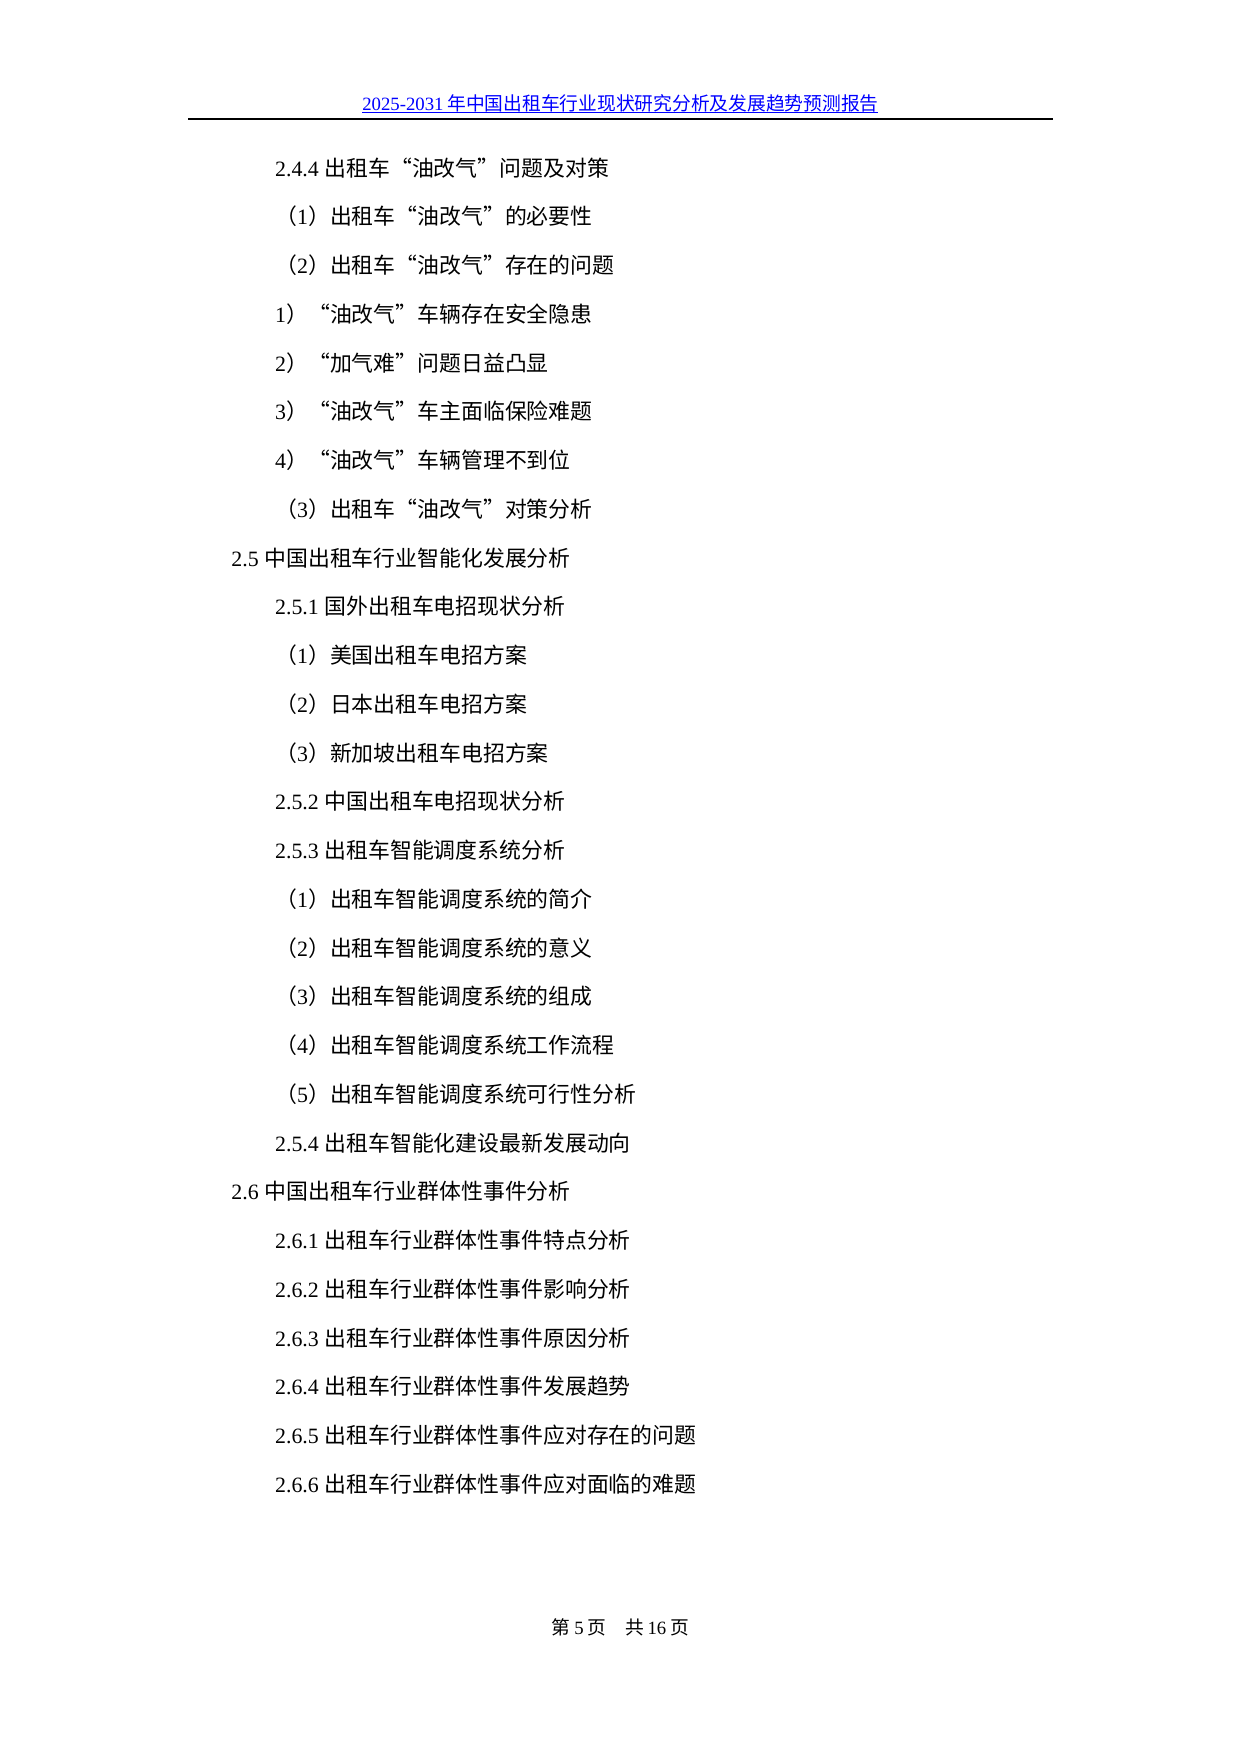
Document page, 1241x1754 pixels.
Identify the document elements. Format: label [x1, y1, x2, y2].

text [187, 150, 1053, 1499]
